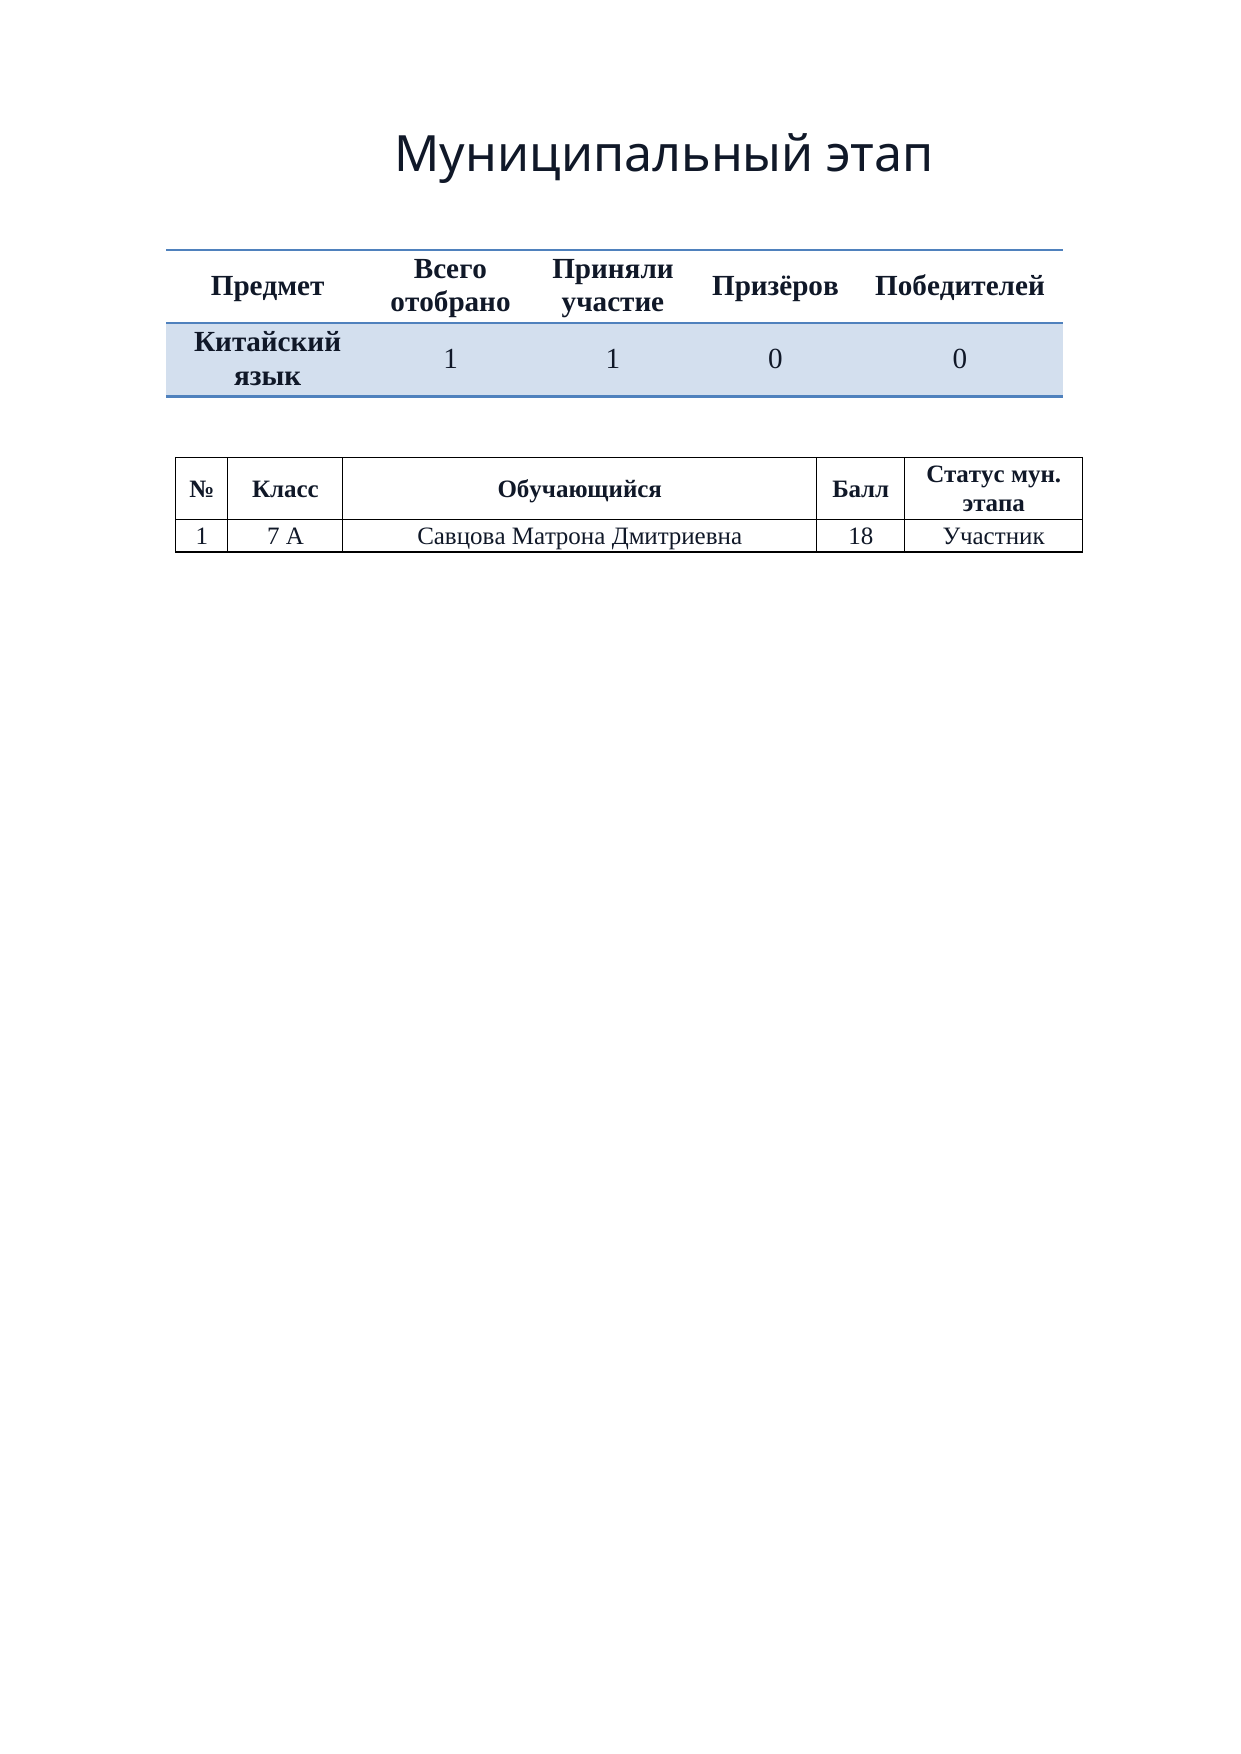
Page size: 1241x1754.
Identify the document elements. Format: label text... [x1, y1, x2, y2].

table_header Приняли участие [531, 251, 694, 322]
table_header Обучающийся [343, 458, 816, 518]
table_header Призёров [694, 251, 856, 322]
table_cell 1 [531, 324, 694, 395]
table_header Предмет [166, 251, 369, 322]
table_header Статус мун. этапа [905, 458, 1082, 518]
table_cell Участник [905, 520, 1082, 551]
table_cell Китайский язык [166, 324, 369, 395]
table_cell 0 [694, 324, 856, 395]
text Муниципальный этап [177, 118, 1152, 186]
table_cell Савцова Матрона Дмитриевна [343, 520, 816, 551]
table_header Класс [228, 458, 342, 518]
table_cell 1 [369, 324, 531, 395]
table_header Всего отобрано [369, 251, 531, 322]
table_cell 7 А [228, 520, 342, 551]
table_cell 18 [817, 520, 904, 551]
table_header № [176, 458, 227, 518]
table_header Победителей [856, 251, 1063, 322]
table_cell 0 [856, 324, 1063, 395]
table_cell 1 [176, 520, 227, 551]
table_header Балл [817, 458, 904, 518]
